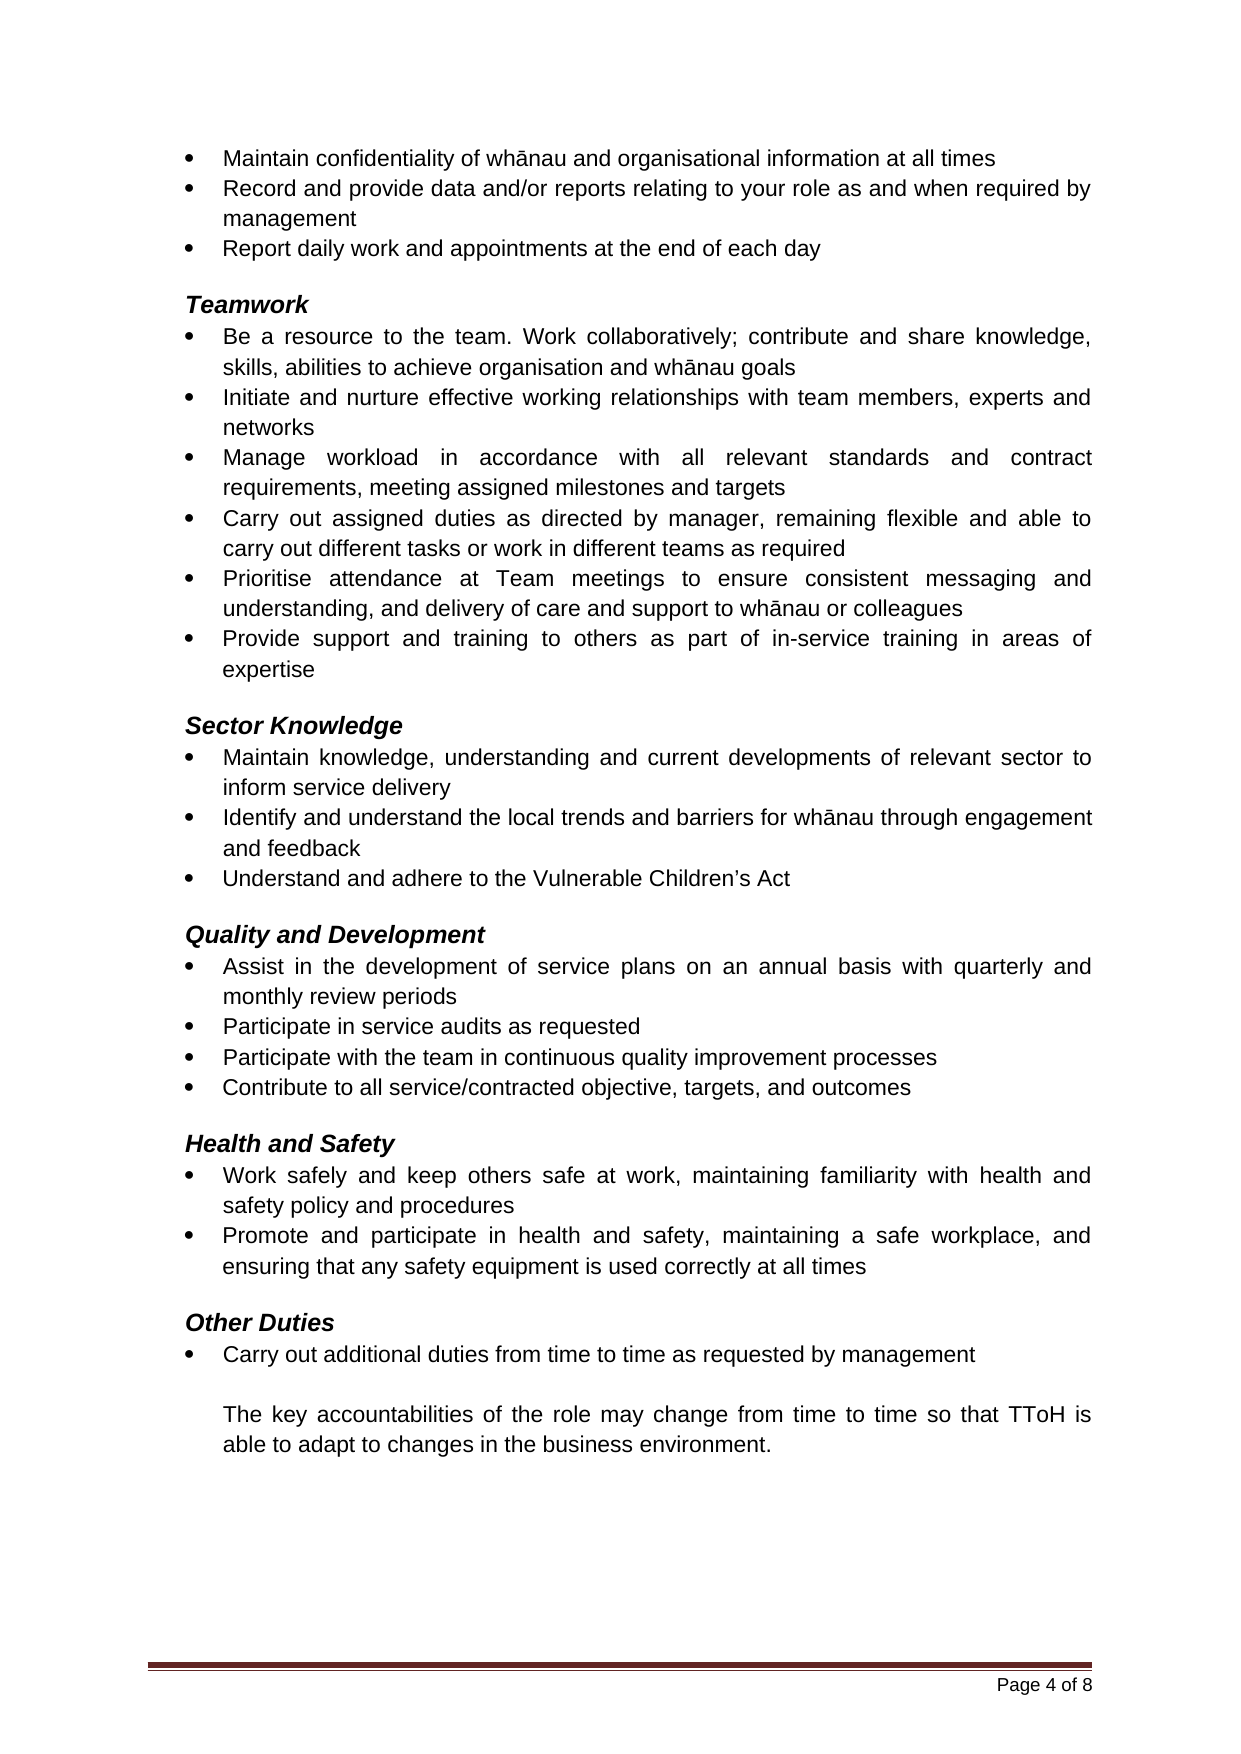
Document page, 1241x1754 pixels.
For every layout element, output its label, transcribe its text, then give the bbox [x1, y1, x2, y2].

text Quality and Development [185, 920, 1092, 949]
list Maintain confidentiality of whānau and organisational information at all times [185, 144, 1092, 171]
list Report daily work and appointments at the end of each day [185, 235, 1092, 261]
list Understand and adhere to the Vulnerable Children’s Act [185, 865, 1092, 891]
list Carry out assigned duties as directed by manager, remaining flexible and able to carry out different tasks or work in different teams as required [185, 504, 1092, 561]
list Carry out additional duties from time to time as requested by management [185, 1341, 1092, 1367]
text The key accountabilities of the role may change from time to time so that TToH is able to adapt to changes in the business environment. [223, 1401, 1092, 1458]
text Sector Knowledge [185, 711, 1092, 739]
list Prioritise attendance at Team meetings to ensure consistent messaging and understanding, and delivery of care and support to whānau or colleagues [185, 565, 1092, 622]
list Work safely and keep others safe at work, maintaining familiarity with health and safety policy and procedures [185, 1162, 1092, 1218]
list Assist in the development of service plans on an annual basis with quarterly and monthly review periods [185, 953, 1092, 1009]
text Teamwork [185, 290, 1092, 319]
list Participate in service audits as requested [185, 1013, 1092, 1040]
list Maintain knowledge, understanding and current developments of relevant sector to inform service delivery [185, 744, 1092, 800]
list Promote and participate in health and safety, maintaining a safe workplace, and ensuring that any safety equipment is used correctly at all times [185, 1222, 1092, 1279]
list Record and provide data and/or reports relating to your role as and when required by management [185, 175, 1092, 231]
list Identify and understand the local trends and barriers for whānau through engagement and feedback [185, 804, 1092, 861]
list Manage workload in accordance with all relevant standards and contract requirements, meeting assigned milestones and targets [185, 444, 1092, 501]
list Initiate and nurture effective working relationships with team members, experts and networks [185, 384, 1092, 440]
list Contribute to all service/contracted objective, targets, and outcomes [185, 1074, 1092, 1100]
list Be a resource to the team. Work collaboratively; contribute and share knowledge, skills, abilities to achieve organisation and whānau goals [185, 323, 1092, 380]
text Other Duties [185, 1308, 1092, 1337]
list Provide support and training to others as part of in-service training in areas of expertise [185, 625, 1092, 682]
list Participate with the team in continuous quality improvement processes [185, 1043, 1092, 1070]
text Health and Safety [185, 1129, 1092, 1158]
